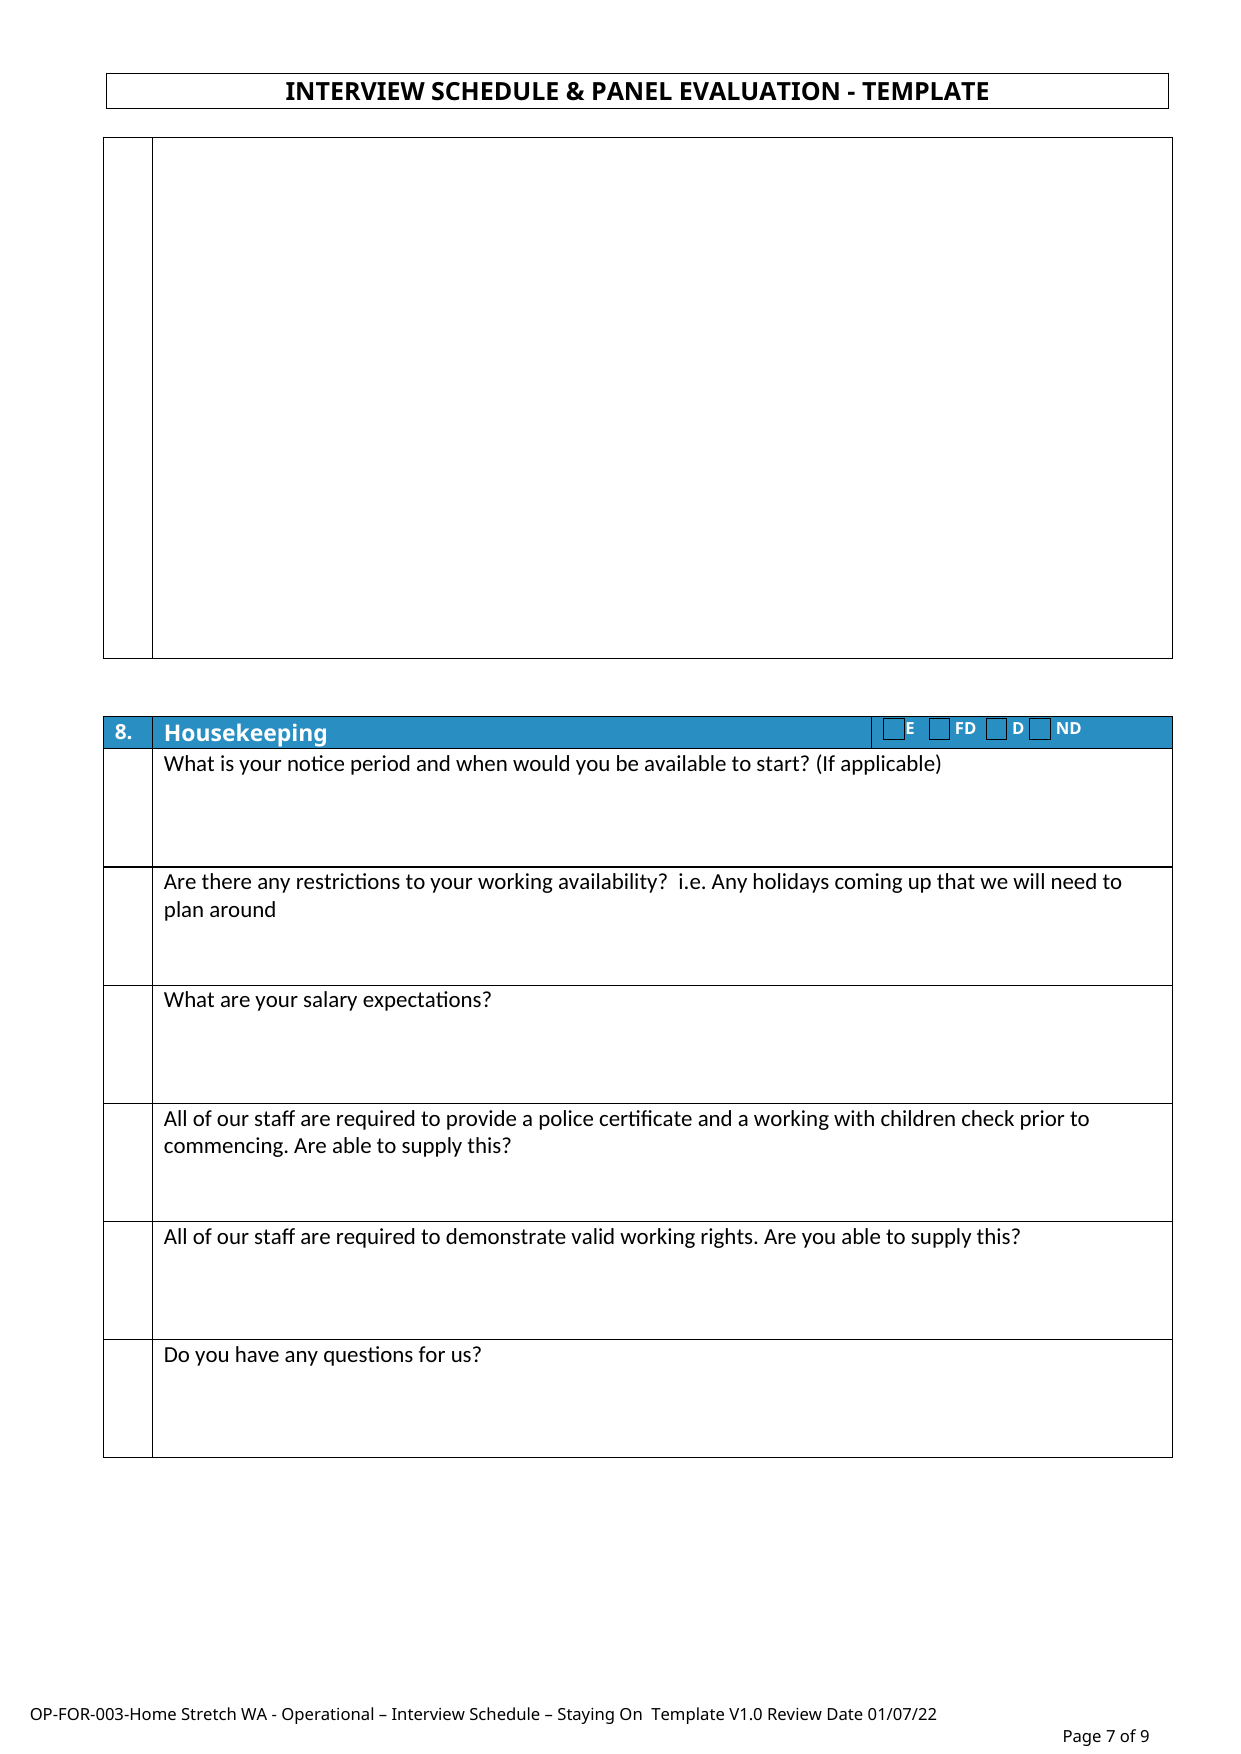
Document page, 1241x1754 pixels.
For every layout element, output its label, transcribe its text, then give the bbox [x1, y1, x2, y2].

table_cell Do you have any questions for us? [153, 1340, 1172, 1457]
table_cell [104, 868, 152, 984]
table_cell [104, 138, 152, 658]
table_cell All of our staff are required to demonstrate valid working rights. Are you able to supply this? [153, 1222, 1172, 1339]
table_cell [104, 986, 152, 1103]
table_cell [104, 1222, 152, 1339]
table_cell What are your salary expectations? [153, 986, 1172, 1103]
table_cell [104, 749, 152, 866]
table_cell What is your notice period and when would you be available to start? (If applicable) [153, 749, 1172, 866]
table_cell [104, 1340, 152, 1457]
table_cell [104, 1104, 152, 1221]
table_header E FD D ND [872, 717, 1172, 748]
table_header Housekeeping [153, 717, 871, 748]
table_cell Are there any restrictions to your working availability? i.e. Any holidays coming up that we will need to plan around [153, 868, 1172, 984]
table_header 8. [104, 717, 152, 748]
table_cell [153, 138, 1172, 658]
table_cell All of our staff are required to provide a police certificate and a working with children check prior to commencing. Are able to supply this? [153, 1104, 1172, 1221]
